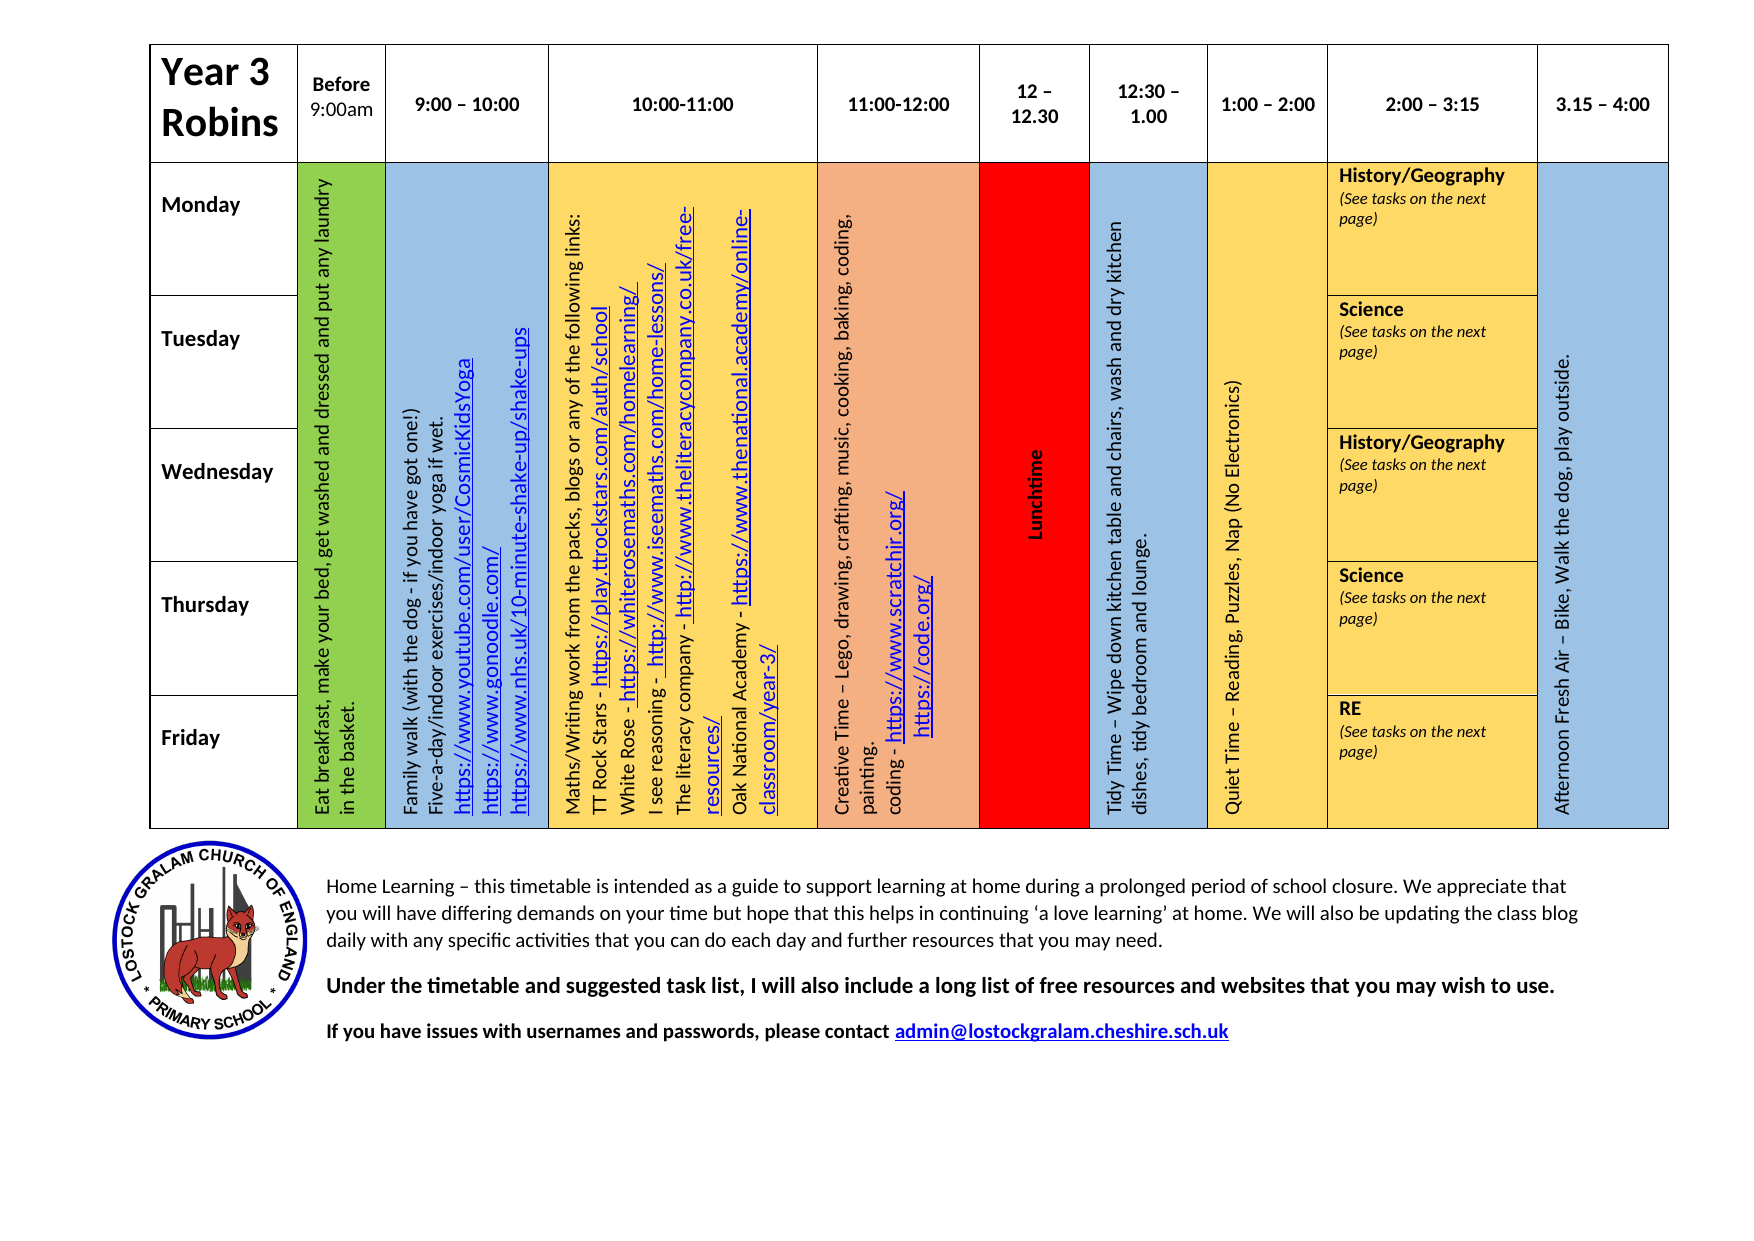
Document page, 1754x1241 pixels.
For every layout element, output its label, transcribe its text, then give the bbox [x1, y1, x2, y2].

table_cell Science (See tasks on the next page) [1328, 562, 1537, 694]
table_header 2:00 – 3:15 [1328, 45, 1537, 162]
table_cell Science (See tasks on the next page) [1328, 296, 1537, 428]
table_header 9:00 – 10:00 [386, 45, 548, 162]
table_cell Quiet Time – Reading, Puzzles, Nap (No Electronics) [1208, 163, 1327, 828]
table_header 12 – 12.30 [980, 45, 1089, 162]
table_cell Wednesday [151, 429, 297, 561]
picture [111, 840, 308, 1040]
table_cell Tidy Time – Wipe down kitchen table and chairs, wash and dry kitchen dishes, tidy bedroom and lounge. [1090, 163, 1207, 828]
table_cell Creative Time – Lego, drawing, crafting, music, cooking, baking, coding, painting. coding - https://www.scratchjr.org/ https://code.org/ [818, 163, 979, 828]
table_cell Family walk (with the dog - if you have got one!) Five-a-day/indoor exercises/indoor yoga if wet. https://www.youtube.com/user/CosmicKidsYoga https://www.gonoodle.com/ https://www.nhs.uk/10-minute-shake-up/shake-ups [386, 163, 548, 828]
text If you have issues with usernames and passwords, please contact admin@lostockgralam.cheshire.sch.uk [150, 1018, 1604, 1044]
table_header Before 9:00am [298, 45, 385, 162]
table_cell Lunchtime [980, 163, 1089, 828]
table_header 3.15 – 4:00 [1538, 45, 1668, 162]
text Under the timetable and suggested task list, I will also include a long list of free resources and websites that you may wish to use. [308, 972, 1604, 1000]
table_cell RE (See tasks on the next page) [1328, 696, 1537, 828]
table_cell History/Geography (See tasks on the next page) [1328, 163, 1537, 295]
table_cell Friday [151, 696, 297, 828]
table_cell Tuesday [151, 296, 297, 428]
table_header Year 3 Robins [151, 45, 297, 162]
table_header 11:00-12:00 [818, 45, 979, 162]
table_cell Maths/Writing work from the packs, blogs or any of the following links: TT Rock Stars - https://play.ttrockstars.com/auth/school White Rose - https://whiterosemaths.com/homelearning/ I see reasoning - http://www.iseemaths.com/home-lessons/ The literacy company - http://www.theliteracycompany.co.uk/free-resources/ Oak National Academy - https://www.thenational.academy/online-classroom/year-3/ [549, 163, 817, 828]
table_cell Eat breakfast, make your bed, get washed and dressed and put any laundry in the basket. [298, 163, 385, 828]
table_cell History/Geography (See tasks on the next page) [1328, 429, 1537, 561]
table_cell Afternoon Fresh Air – Bike, Walk the dog, play outside. [1538, 163, 1668, 828]
table_cell Monday [151, 163, 297, 295]
text Home Learning – this timetable is intended as a guide to support learning at home during a prolonged period of school closure. We appreciate that you will have differing demands on your time but hope that this helps in continuing ‘a love learning’ at home. We will also be updating the class blog daily with any specific activities that you can do each day and further resources that you may need. [308, 873, 1604, 953]
table_header 10:00-11:00 [549, 45, 817, 162]
table_header 1:00 – 2:00 [1208, 45, 1327, 162]
table_header 12:30 – 1.00 [1090, 45, 1207, 162]
table_cell Thursday [151, 562, 297, 694]
